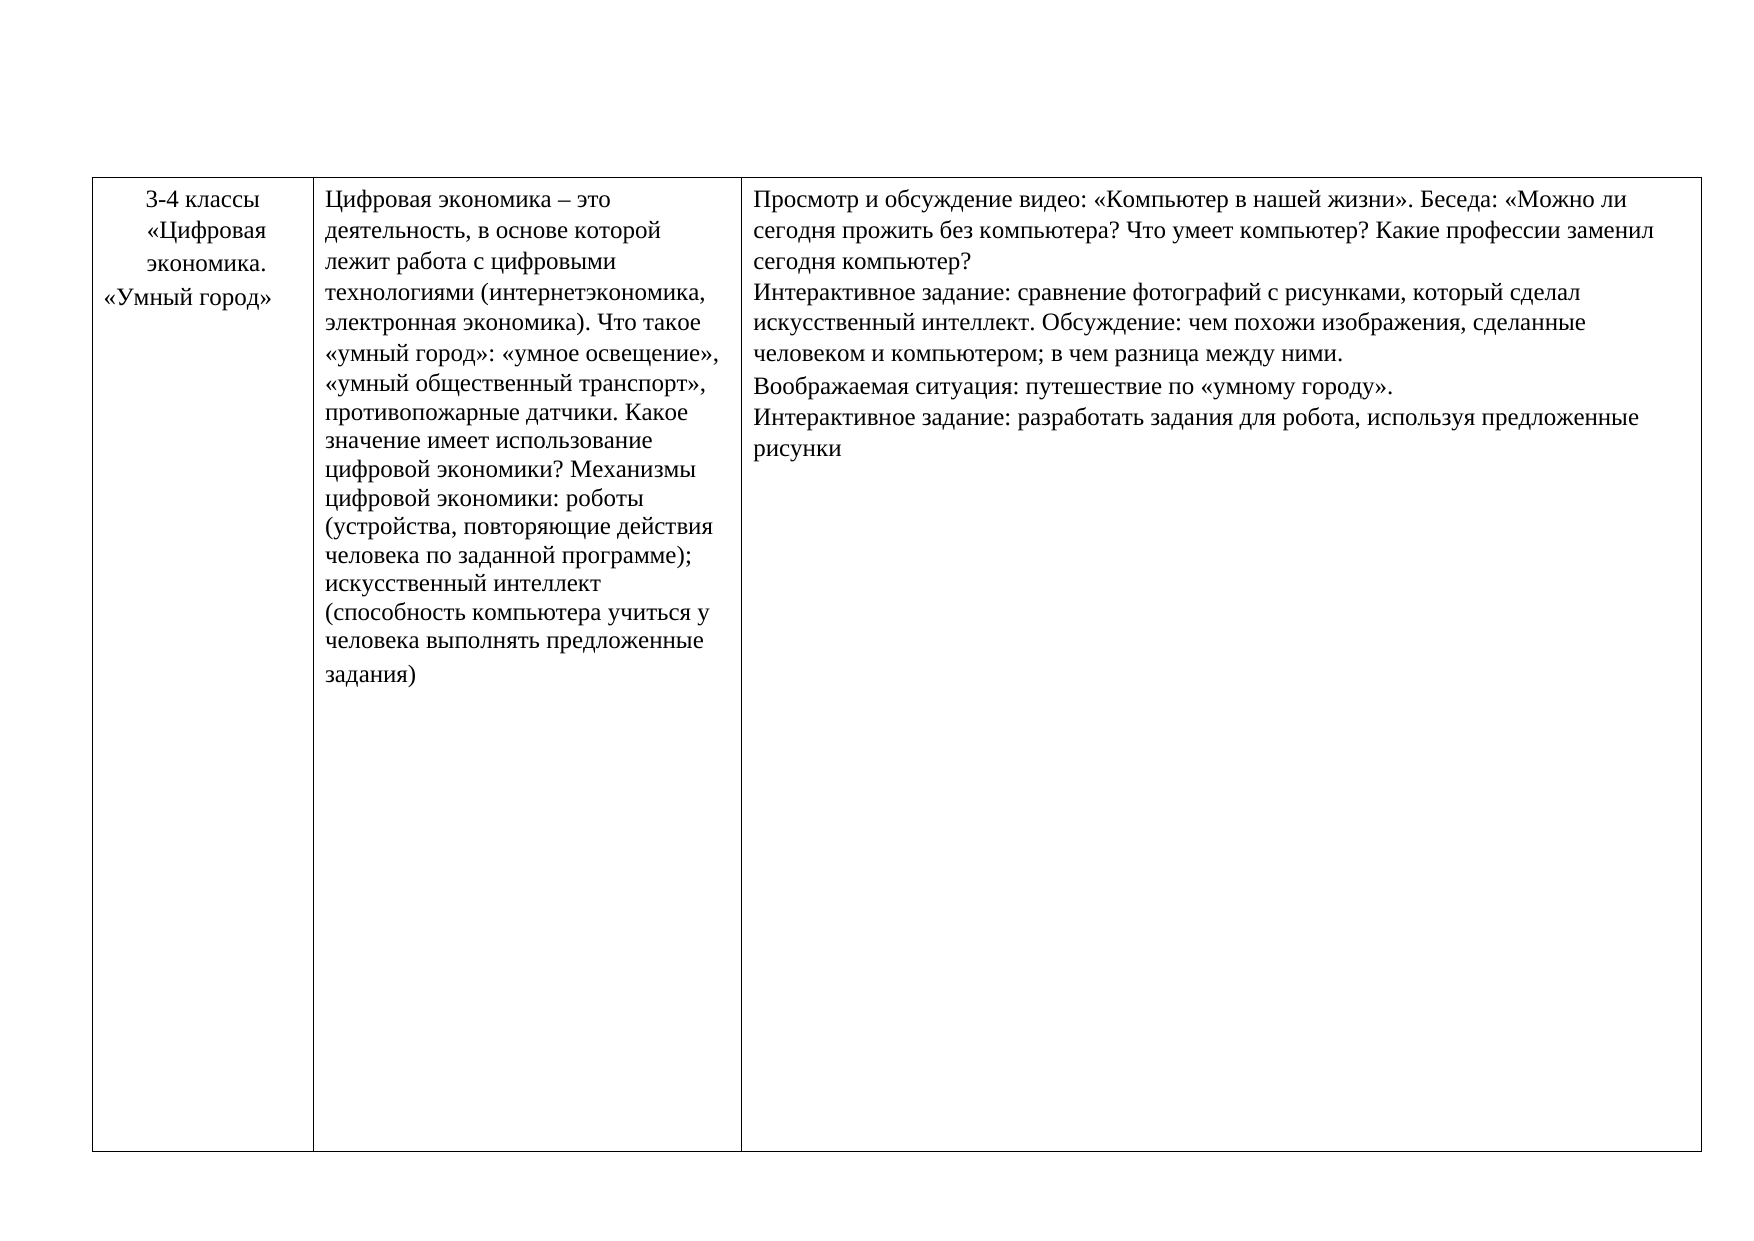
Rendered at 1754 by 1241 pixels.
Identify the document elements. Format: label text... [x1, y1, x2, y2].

table_cell Цифровая экономика – это деятельность, в основе которой лежит работа с цифровыми технологиями (интернетэкономика, электронная экономика). Что такое «умный город»: «умное освещение», «умный общественный транспорт», противопожарные датчики. Какое значение имеет использование цифровой экономики? Механизмы цифровой экономики: роботы (устройства, повторяющие действия человека по заданной программе); искусственный интеллект (способность компьютера учиться у человека выполнять предложенные задания) [314, 178, 741, 1151]
table_cell 3-4 классы «Цифровая экономика. «Умный город» [93, 178, 313, 1151]
table_cell Просмотр и обсуждение видео: «Компьютер в нашей жизни». Беседа: «Можно ли сегодня прожить без компьютера? Что умеет компьютер? Какие профессии заменил сегодня компьютер? Интерактивное задание: сравнение фотографий с рисунками, который сделал искусственный интеллект. Обсуждение: чем похожи изображения, сделанные человеком и компьютером; в чем разница между ними. Воображаемая ситуация: путешествие по «умному городу». Интерактивное задание: разработать задания для робота, используя предложенные рисунки [742, 178, 1701, 1151]
